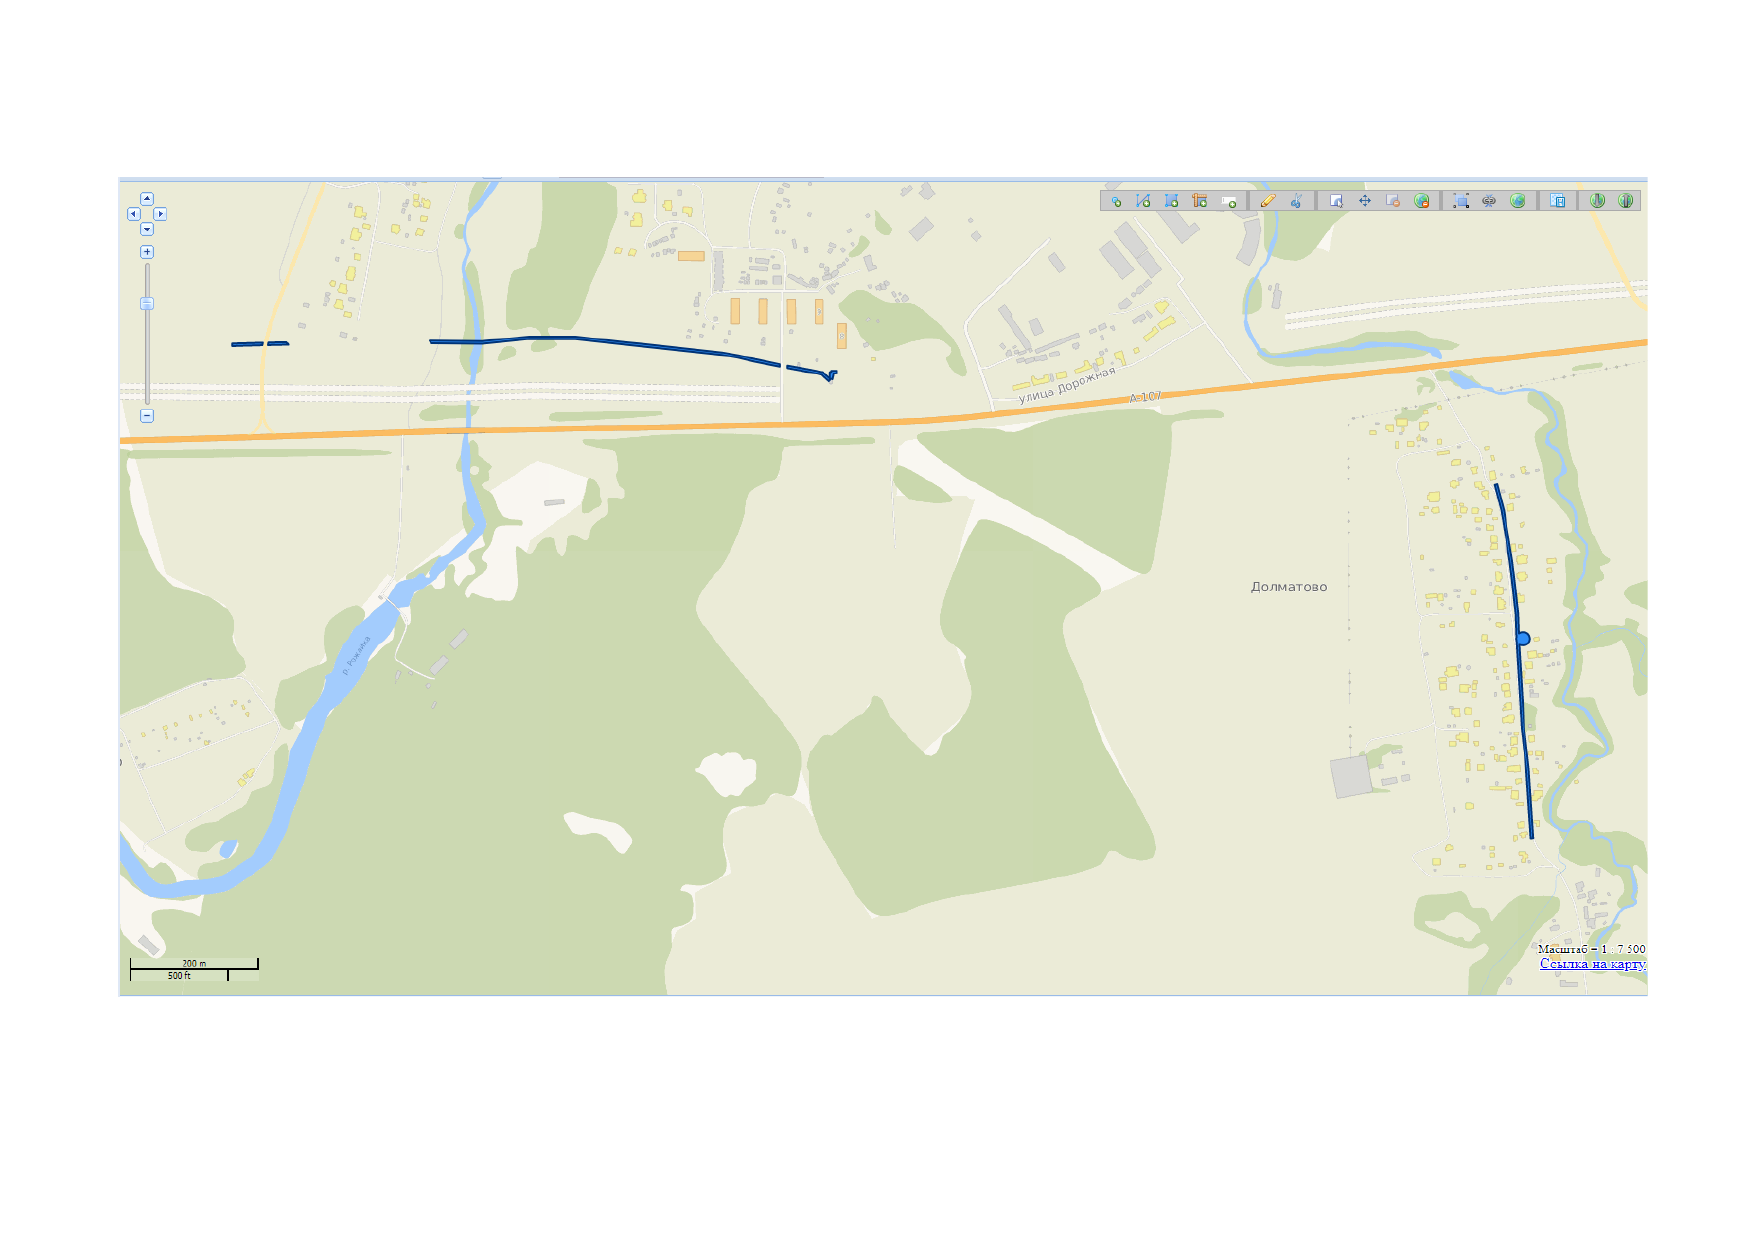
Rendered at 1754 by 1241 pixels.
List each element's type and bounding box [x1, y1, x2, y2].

picture [118, 177, 1648, 997]
